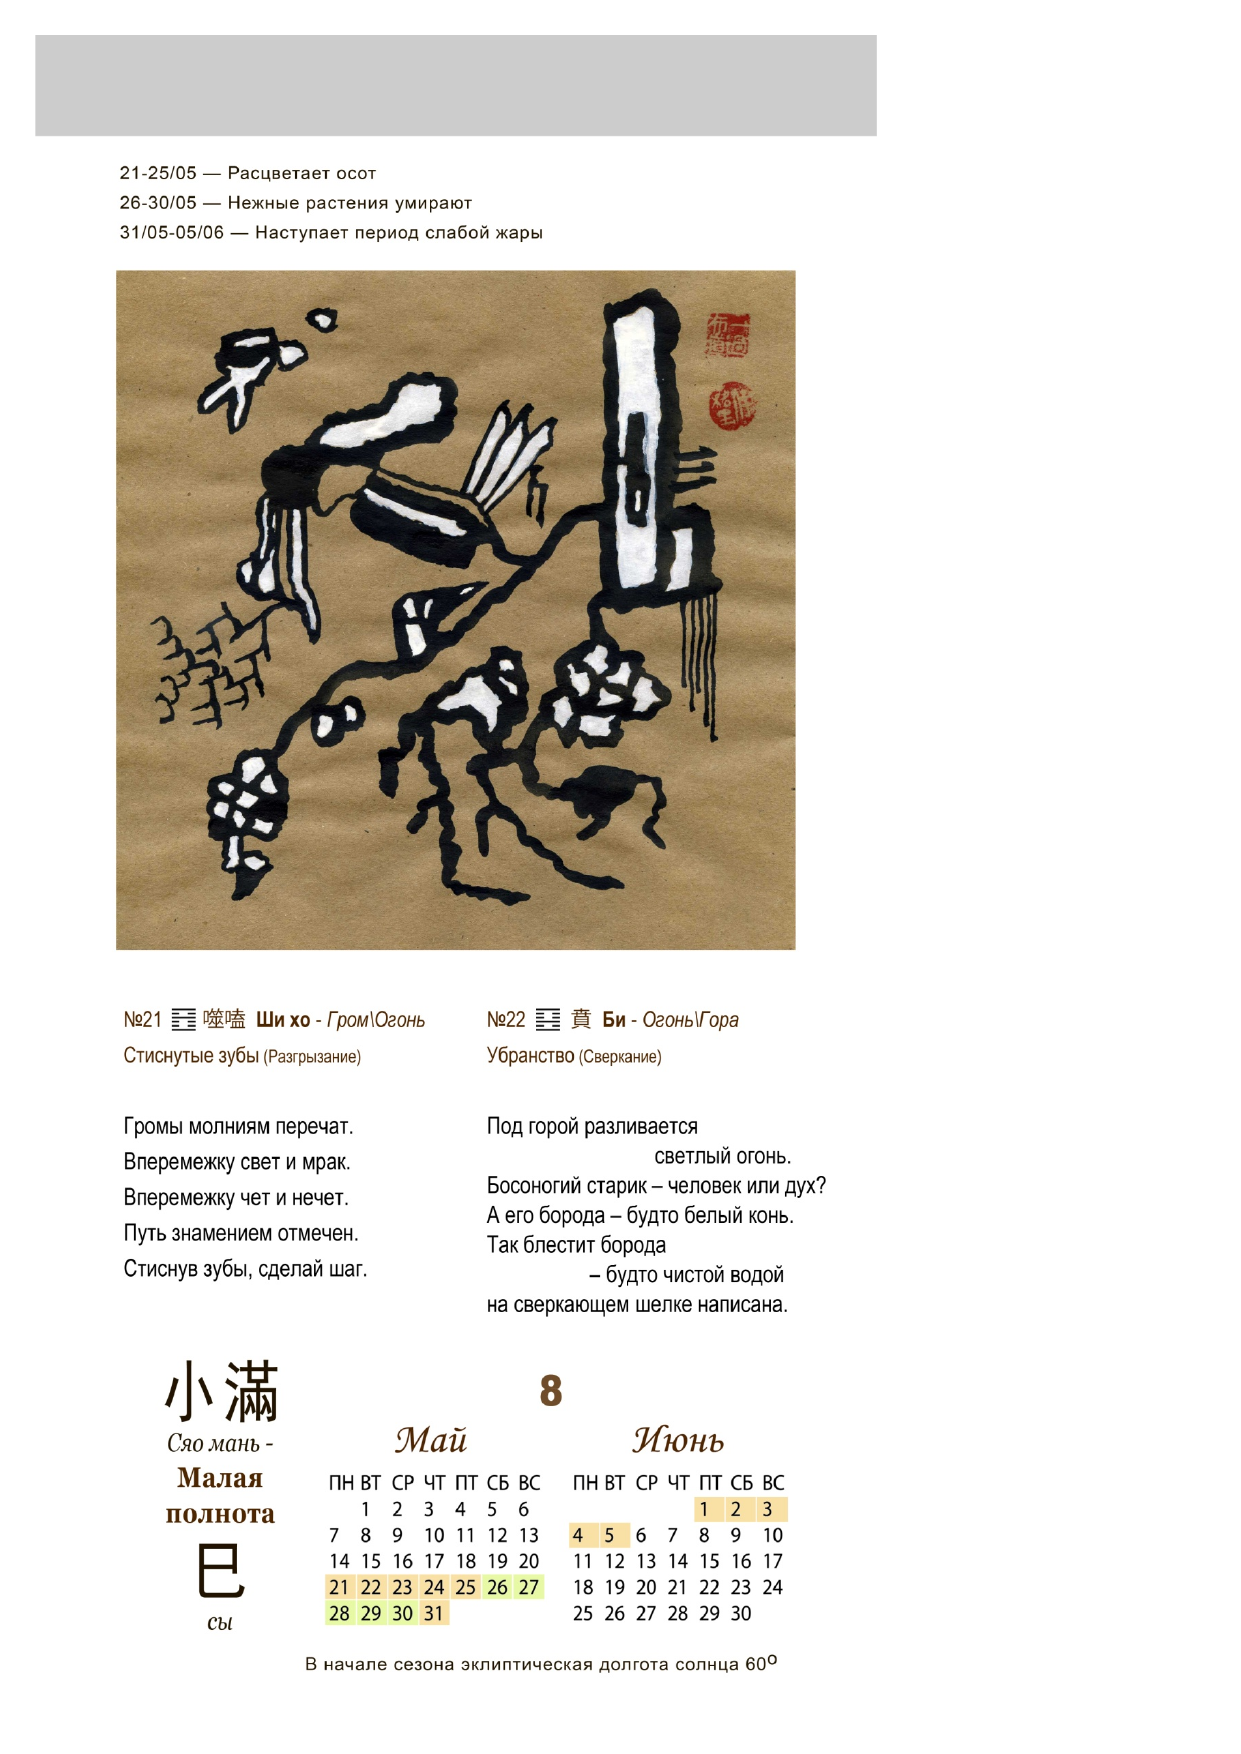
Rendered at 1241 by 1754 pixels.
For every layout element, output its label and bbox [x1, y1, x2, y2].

picture [35, 35, 877, 1719]
